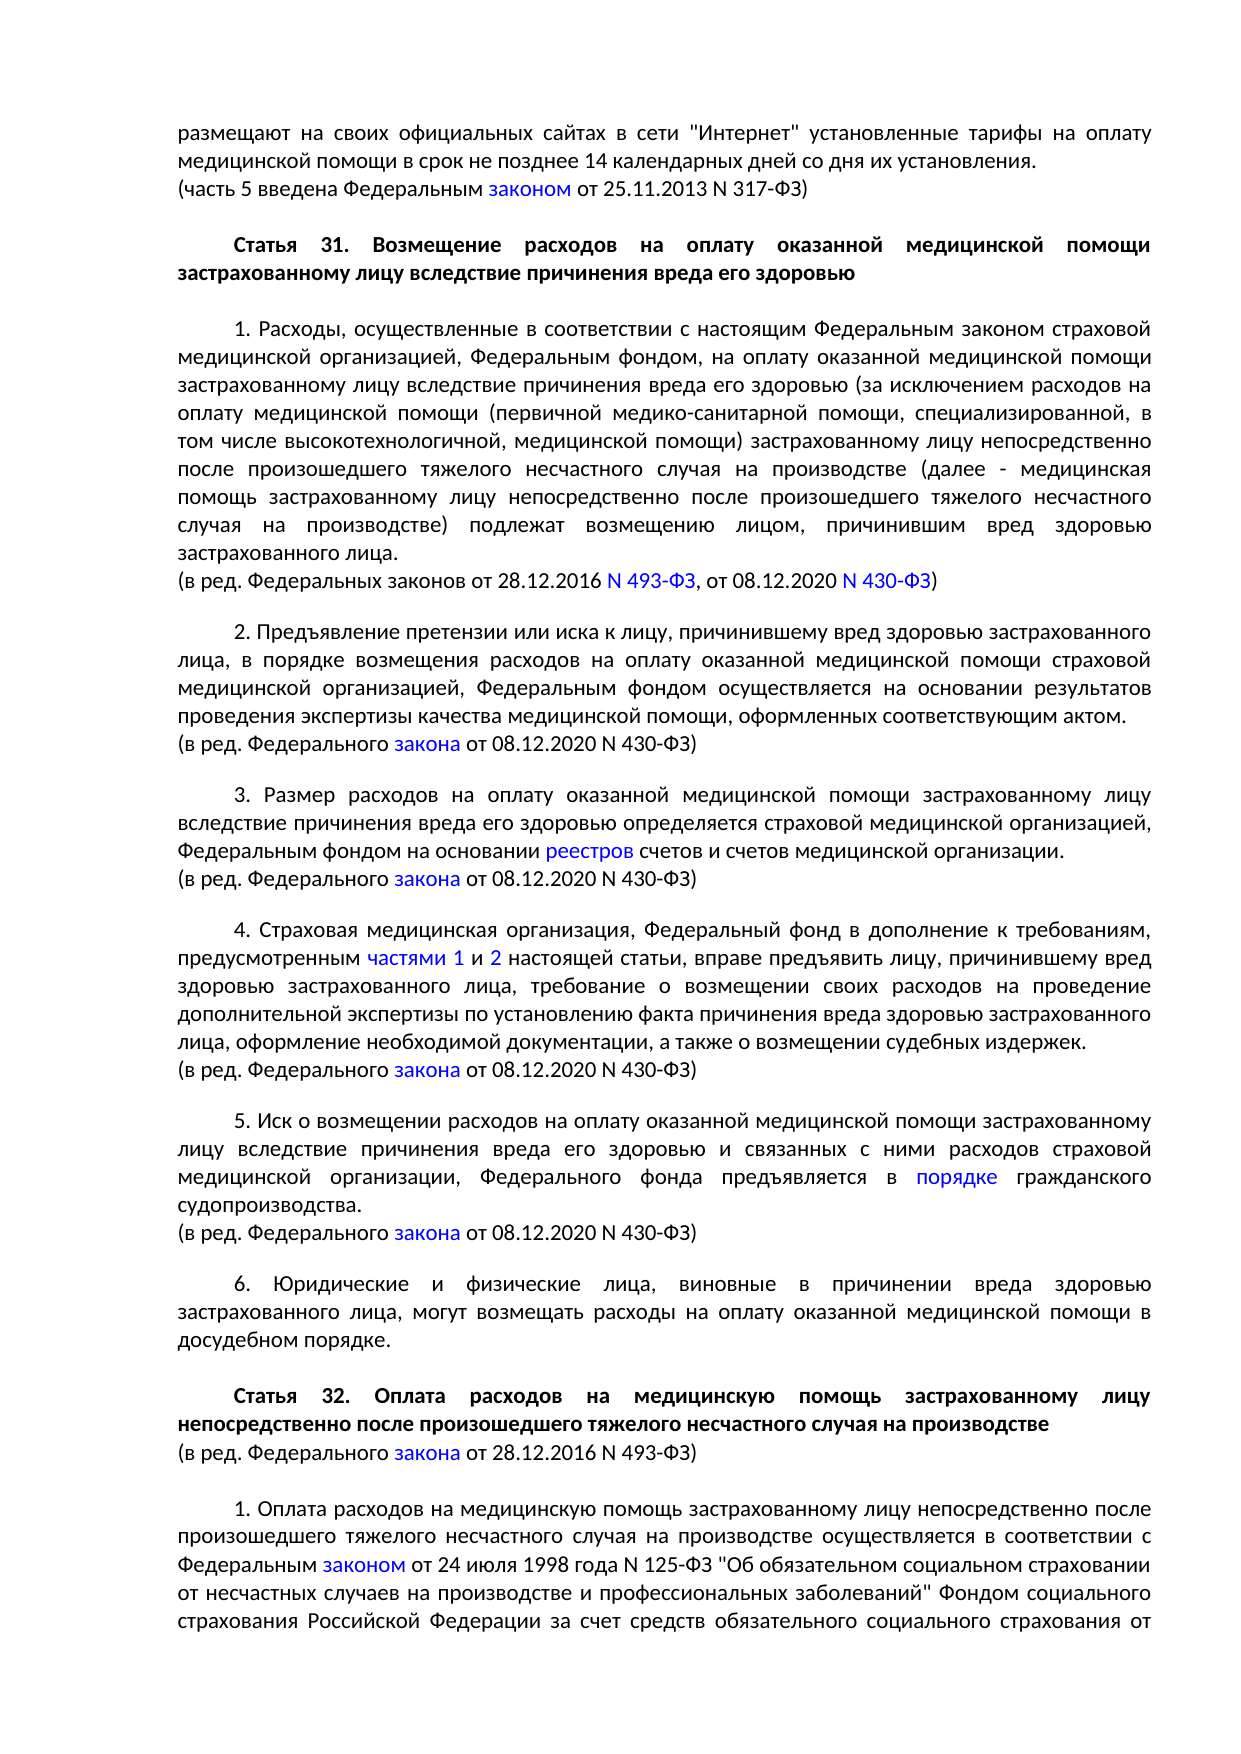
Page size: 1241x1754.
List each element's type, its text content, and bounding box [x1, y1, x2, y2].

text 5. Иск о возмещении расходов на оплату оказанной медицинской помощи застрахованному лицу вследствие причинения вреда его здоровью и связанных с ними расходов страховой медицинской организации, Федерального фонда предъявляется в порядке гражданского судопроизводства. [177, 1106, 1152, 1218]
text (в ред. Федерального закона от 08.12.2020 N 430-ФЗ) [177, 1218, 1152, 1247]
text (в ред. Федеральных законов от 28.12.2016 N 493-ФЗ, от 08.12.2020 N 430-ФЗ) [177, 566, 1152, 594]
text 4. Страховая медицинская организация, Федеральный фонд в дополнение к требованиям, предусмотренным частями 1 и 2 настоящей статьи, вправе предъявить лицу, причинившему вред здоровью застрахованного лица, требование о возмещении своих расходов на проведение дополнительной экспертизы по установлению факта причинения вреда здоровью застрахованного лица, оформление необходимой документации, а также о возмещении судебных издержек. [177, 915, 1152, 1056]
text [177, 1494, 1152, 1634]
text 6. Юридические и физические лица, виновные в причинении вреда здоровью застрахованного лица, могут возмещать расходы на оплату оказанной медицинской помощи в досудебном порядке. [177, 1269, 1152, 1353]
text (в ред. Федерального закона от 08.12.2020 N 430-ФЗ) [177, 729, 1152, 757]
title Статья 32. Оплата расходов на медицинскую помощь застрахованному лицу непосредственно после произошедшего тяжелого несчастного случая на производстве [177, 1382, 1152, 1438]
text 3. Размер расходов на оплату оказанной медицинской помощи застрахованному лицу вследствие причинения вреда его здоровью определяется страховой медицинской организацией, Федеральным фондом на основании реестров счетов и счетов медицинской организации. [177, 780, 1152, 864]
text 2. Предъявление претензии или иска к лицу, причинившему вред здоровью застрахованного лица, в порядке возмещения расходов на оплату оказанной медицинской помощи страховой медицинской организацией, Федеральным фондом осуществляется на основании результатов проведения экспертизы качества медицинской помощи, оформленных соответствующим актом. [177, 617, 1152, 729]
text 1. Расходы, осуществленные в соответствии с настоящим Федеральным законом страховой медицинской организацией, Федеральным фондом, на оплату оказанной медицинской помощи застрахованному лицу вследствие причинения вреда его здоровью (за исключением расходов на оплату медицинской помощи (первичной медико-санитарной помощи, специализированной, в том числе высокотехнологичной, медицинской помощи) застрахованному лицу непосредственно после произошедшего тяжелого несчастного случая на производстве (далее - медицинская помощь застрахованному лицу непосредственно после произошедшего тяжелого несчастного случая на производстве) подлежат возмещению лицом, причинившим вред здоровью застрахованного лица. [177, 314, 1152, 566]
text (часть 5 введена Федеральным законом от 25.11.2013 N 317-ФЗ) [177, 174, 1152, 202]
text (в ред. Федерального закона от 28.12.2016 N 493-ФЗ) [177, 1438, 1152, 1466]
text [177, 118, 1152, 174]
text (в ред. Федерального закона от 08.12.2020 N 430-ФЗ) [177, 1056, 1152, 1083]
text (в ред. Федерального закона от 08.12.2020 N 430-ФЗ) [177, 864, 1152, 892]
title Статья 31. Возмещение расходов на оплату оказанной медицинской помощи застрахованному лицу вследствие причинения вреда его здоровью [177, 230, 1152, 286]
